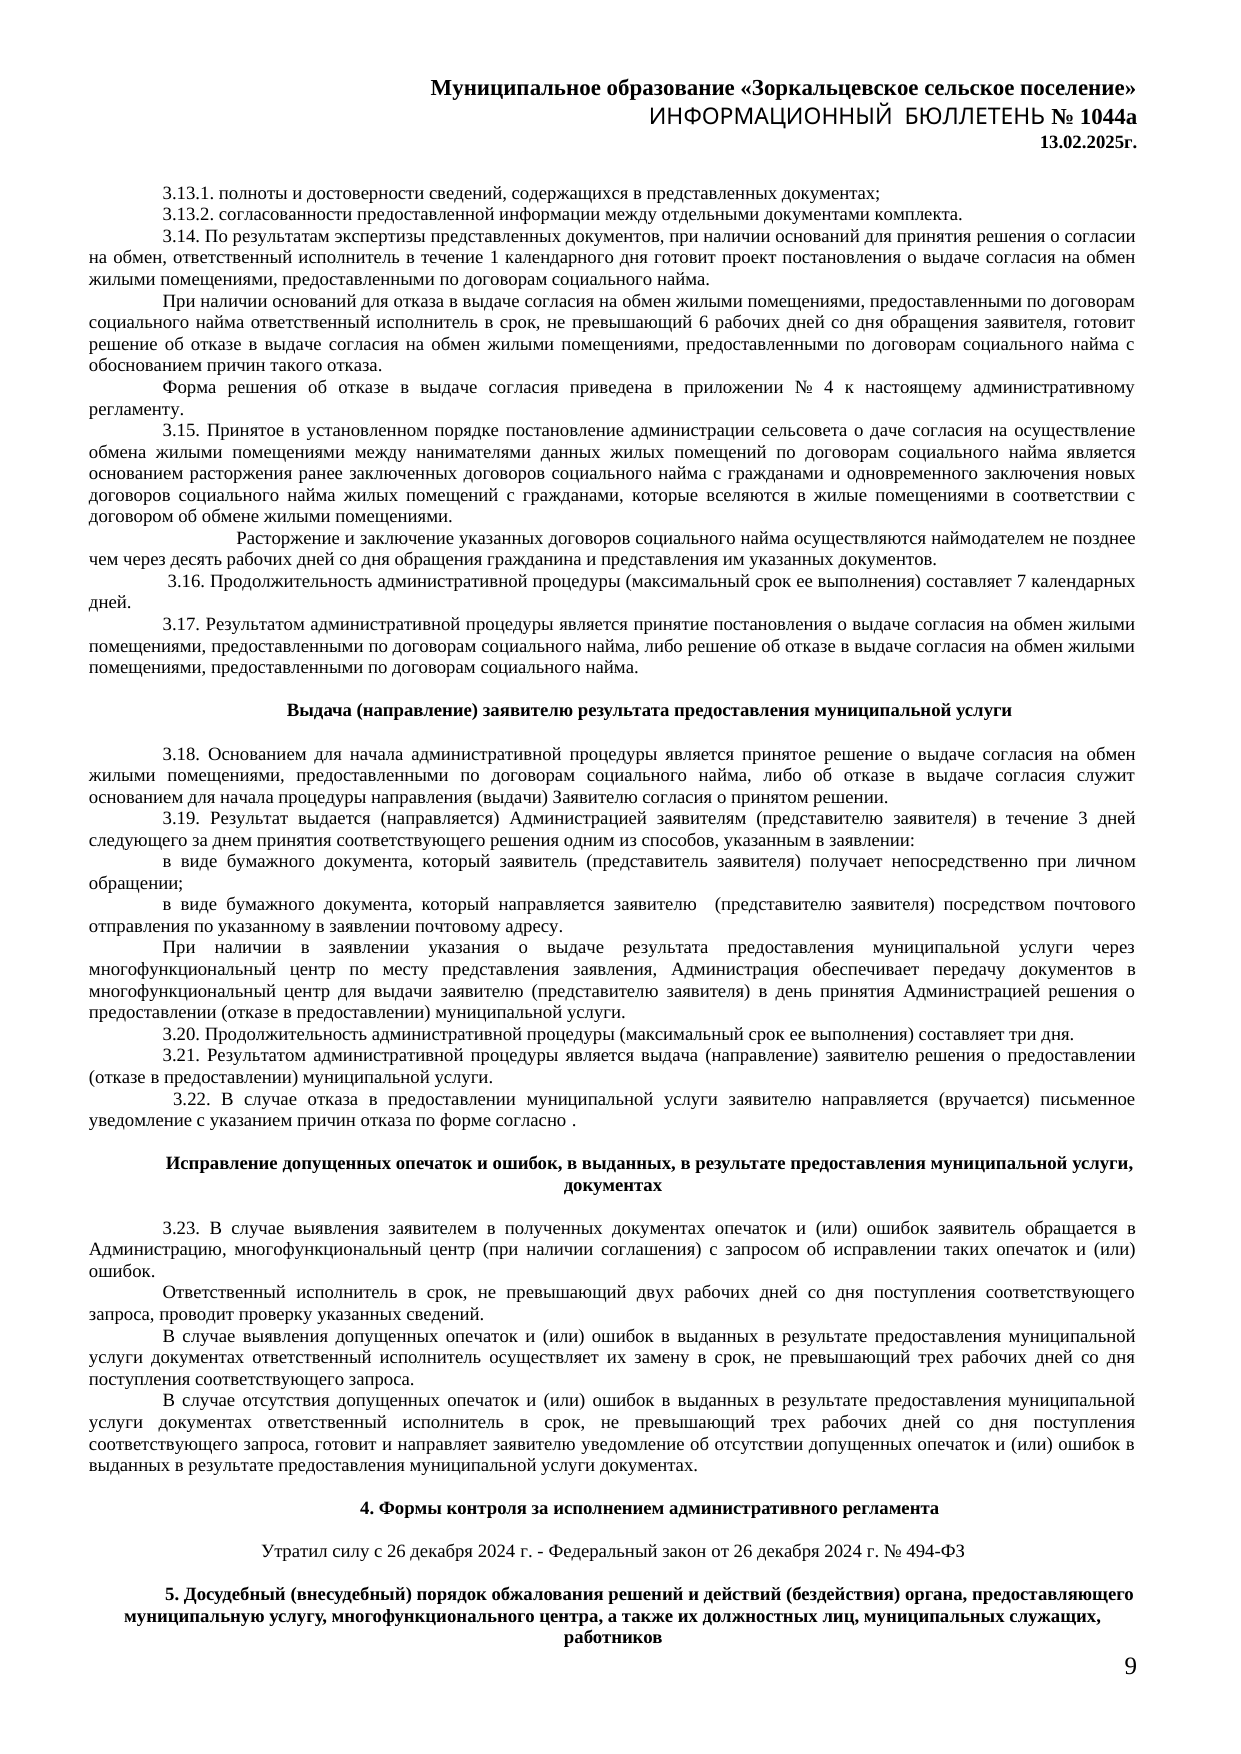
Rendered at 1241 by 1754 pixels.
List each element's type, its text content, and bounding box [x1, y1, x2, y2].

text Ответственный исполнитель в срок, не превышающий двух рабочих дней со дня поступления соответствующего запроса, проводит проверку указанных сведений. [89, 1281, 1137, 1324]
text 3.14. По результатам экспертизы представленных документов, при наличии оснований для принятия решения о согласии на обмен, ответственный исполнитель в течение 1 календарного дня готовит проект постановления о выдаче согласия на обмен жилыми помещениями, предоставленными по договорам социального найма. [89, 225, 1137, 289]
text в виде бумажного документа, который направляется заявителю (представителю заявителя) посредством почтового отправления по указанному в заявлении почтовому адресу. [89, 893, 1137, 936]
text При наличии оснований для отказа в выдаче согласия на обмен жилыми помещениями, предоставленными по договорам социального найма ответственный исполнитель в срок, не превышающий 6 рабочих дней со дня обращения заявителя, готовит решение об отказе в выдаче согласия на обмен жилыми помещениями, предоставленными по договорам социального найма с обоснованием причин такого отказа. [89, 289, 1137, 376]
text 3.18. Основанием для начала административной процедуры является принятое решение о выдаче согласия на обмен жилыми помещениями, предоставленными по договорам социального найма, либо об отказе в выдаче согласия служит основанием для начала процедуры направления (выдачи) Заявителю согласия о принятом решении. [89, 742, 1137, 807]
text 3.15. Принятое в установленном порядке постановление администрации сельсовета о даче согласия на осуществление обмена жилыми помещениями между нанимателями данных жилых помещений по договорам социального найма является основанием расторжения ранее заключенных договоров социального найма с гражданами и одновременного заключения новых договоров социального найма жилых помещений с гражданами, которые вселяются в жилые помещениями в соответствии с договором об обмене жилыми помещениями. [89, 419, 1137, 527]
text 3.20. Продолжительность административной процедуры (максимальный срок ее выполнения) составляет три дня. [89, 1023, 1137, 1044]
text 3.19. Результат выдается (направляется) Администрацией заявителям (представителю заявителя) в течение 3 дней следующего за днем принятия соответствующего решения одним из способов, указанным в заявлении: [89, 807, 1137, 850]
text В случае выявления допущенных опечаток и (или) ошибок в выданных в результате предоставления муниципальной услуги документах ответственный исполнитель осуществляет их замену в срок, не превышающий трех рабочих дней со дня поступления соответствующего запроса. [89, 1324, 1137, 1389]
text В случае отсутствия допущенных опечаток и (или) ошибок в выданных в результате предоставления муниципальной услуги документах ответственный исполнитель в срок, не превышающий трех рабочих дней со дня поступления соответствующего запроса, готовит и направляет заявителю уведомление об отсутствии допущенных опечаток и (или) ошибок в выданных в результате предоставления муниципальной услуги документах. [89, 1389, 1137, 1476]
text 3.22. В случае отказа в предоставлении муниципальной услуги заявителю направляется (вручается) письменное уведомление с указанием причин отказа по форме согласно . [89, 1087, 1137, 1131]
text 3.13.1. полноты и достоверности сведений, содержащихся в представленных документах; [89, 182, 1137, 203]
text Форма решения об отказе в выдаче согласия приведена в приложении № 4 к настоящему административному регламенту. [89, 376, 1137, 419]
text Утратил силу с 26 декабря 2024 г. - Федеральный закон от 26 декабря 2024 г. № 494-ФЗ [89, 1540, 1137, 1562]
text 4. Формы контроля за исполнением административного регламента [89, 1497, 1137, 1519]
text Расторжение и заключение указанных договоров социального найма осуществляются наймодателем не позднее чем через десять рабочих дней со дня обращения гражданина и представления им указанных документов. [89, 527, 1137, 570]
text 3.23. В случае выявления заявителем в полученных документах опечаток и (или) ошибок заявитель обращается в Администрацию, многофункциональный центр (при наличии соглашения) с запросом об исправлении таких опечаток и (или) ошибок. [89, 1217, 1137, 1281]
text 5. Досудебный (внесудебный) порядок обжалования решений и действий (бездействия) органа, предоставляющего муниципальную услугу, многофункционального центра, а также их должностных лиц, муниципальных служащих, работников [89, 1583, 1137, 1648]
text 3.16. Продолжительность административной процедуры (максимальный срок ее выполнения) составляет 7 календарных дней. [89, 570, 1137, 613]
text 3.13.2. согласованности предоставленной информации между отдельными документами комплекта. [89, 203, 1137, 225]
text Выдача (направление) заявителю результата предоставления муниципальной услуги [89, 699, 1137, 721]
text При наличии в заявлении указания о выдаче результата предоставления муниципальной услуги через многофункциональный центр по месту представления заявления, Администрация обеспечивает передачу документов в многофункциональный центр для выдачи заявителю (представителю заявителя) в день принятия Администрацией решения о предоставлении (отказе в предоставлении) муниципальной услуги. [89, 936, 1137, 1023]
text 3.17. Результатом административной процедуры является принятие постановления о выдаче согласия на обмен жилыми помещениями, предоставленными по договорам социального найма, либо решение об отказе в выдаче согласия на обмен жилыми помещениями, предоставленными по договорам социального найма. [89, 613, 1137, 678]
text в виде бумажного документа, который заявитель (представитель заявителя) получает непосредственно при личном обращении; [89, 850, 1137, 893]
text Исправление допущенных опечаток и ошибок, в выданных, в результате предоставления муниципальной услуги, документах [89, 1152, 1137, 1195]
text 3.21. Результатом административной процедуры является выдача (направление) заявителю решения о предоставлении (отказе в предоставлении) муниципальной услуги. [89, 1044, 1137, 1087]
